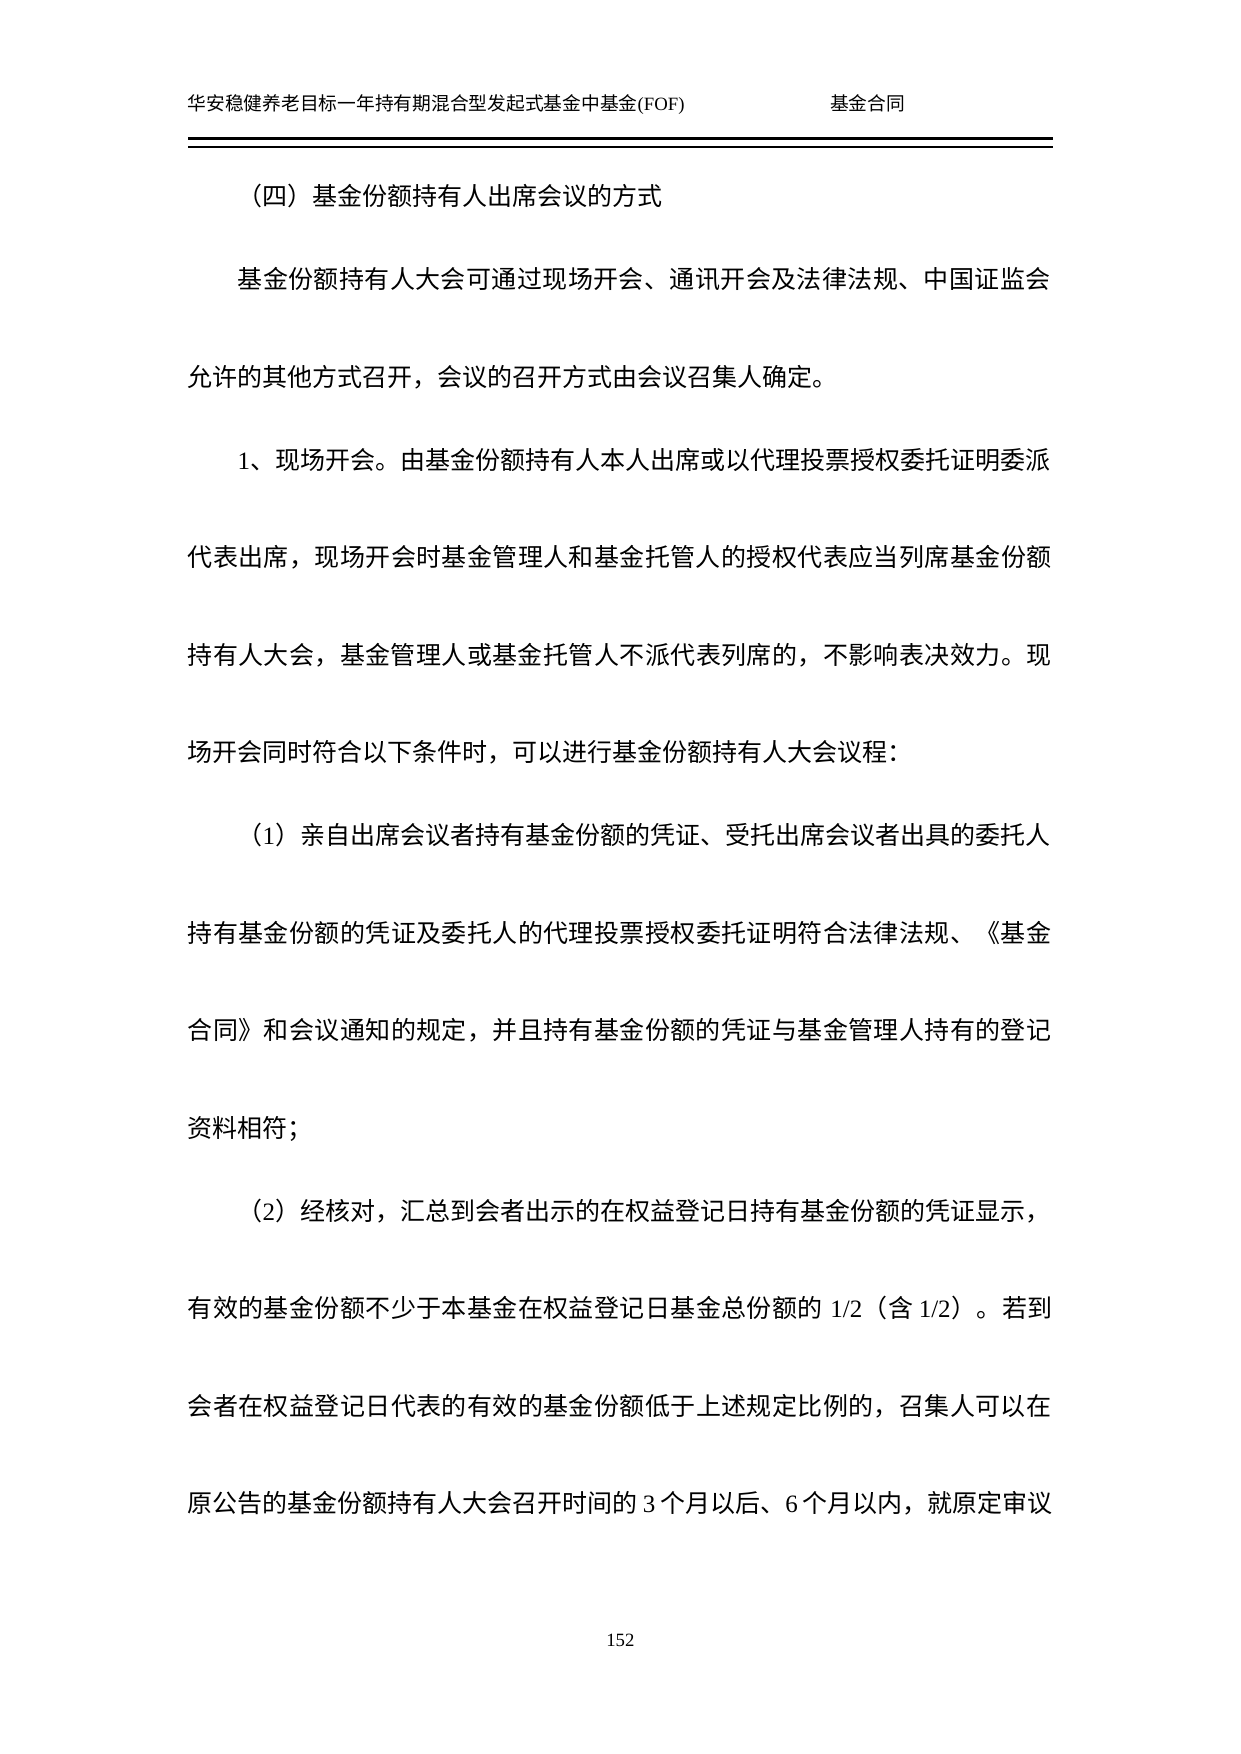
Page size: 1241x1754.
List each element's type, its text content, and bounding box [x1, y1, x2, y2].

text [187, 1177, 1053, 1534]
text （四）基金份额持有人出席会议的方式 [187, 162, 1053, 227]
text （1）亲自出席会议者持有基金份额的凭证、受托出席会议者出具的委托人持有基金份额的凭证及委托人的代理投票授权委托证明符合法律法规、《基金合同》和会议通知的规定，并且持有基金份额的凭证与基金管理人持有的登记资料相符； [187, 801, 1053, 1159]
text 基金份额持有人大会可通过现场开会、通讯开会及法律法规、中国证监会允许的其他方式召开，会议的召开方式由会议召集人确定。 [187, 245, 1053, 408]
text 1、现场开会。由基金份额持有人本人出席或以代理投票授权委托证明委派代表出席，现场开会时基金管理人和基金托管人的授权代表应当列席基金份额持有人大会，基金管理人或基金托管人不派代表列席的，不影响表决效力。现场开会同时符合以下条件时，可以进行基金份额持有人大会议程： [187, 426, 1053, 783]
